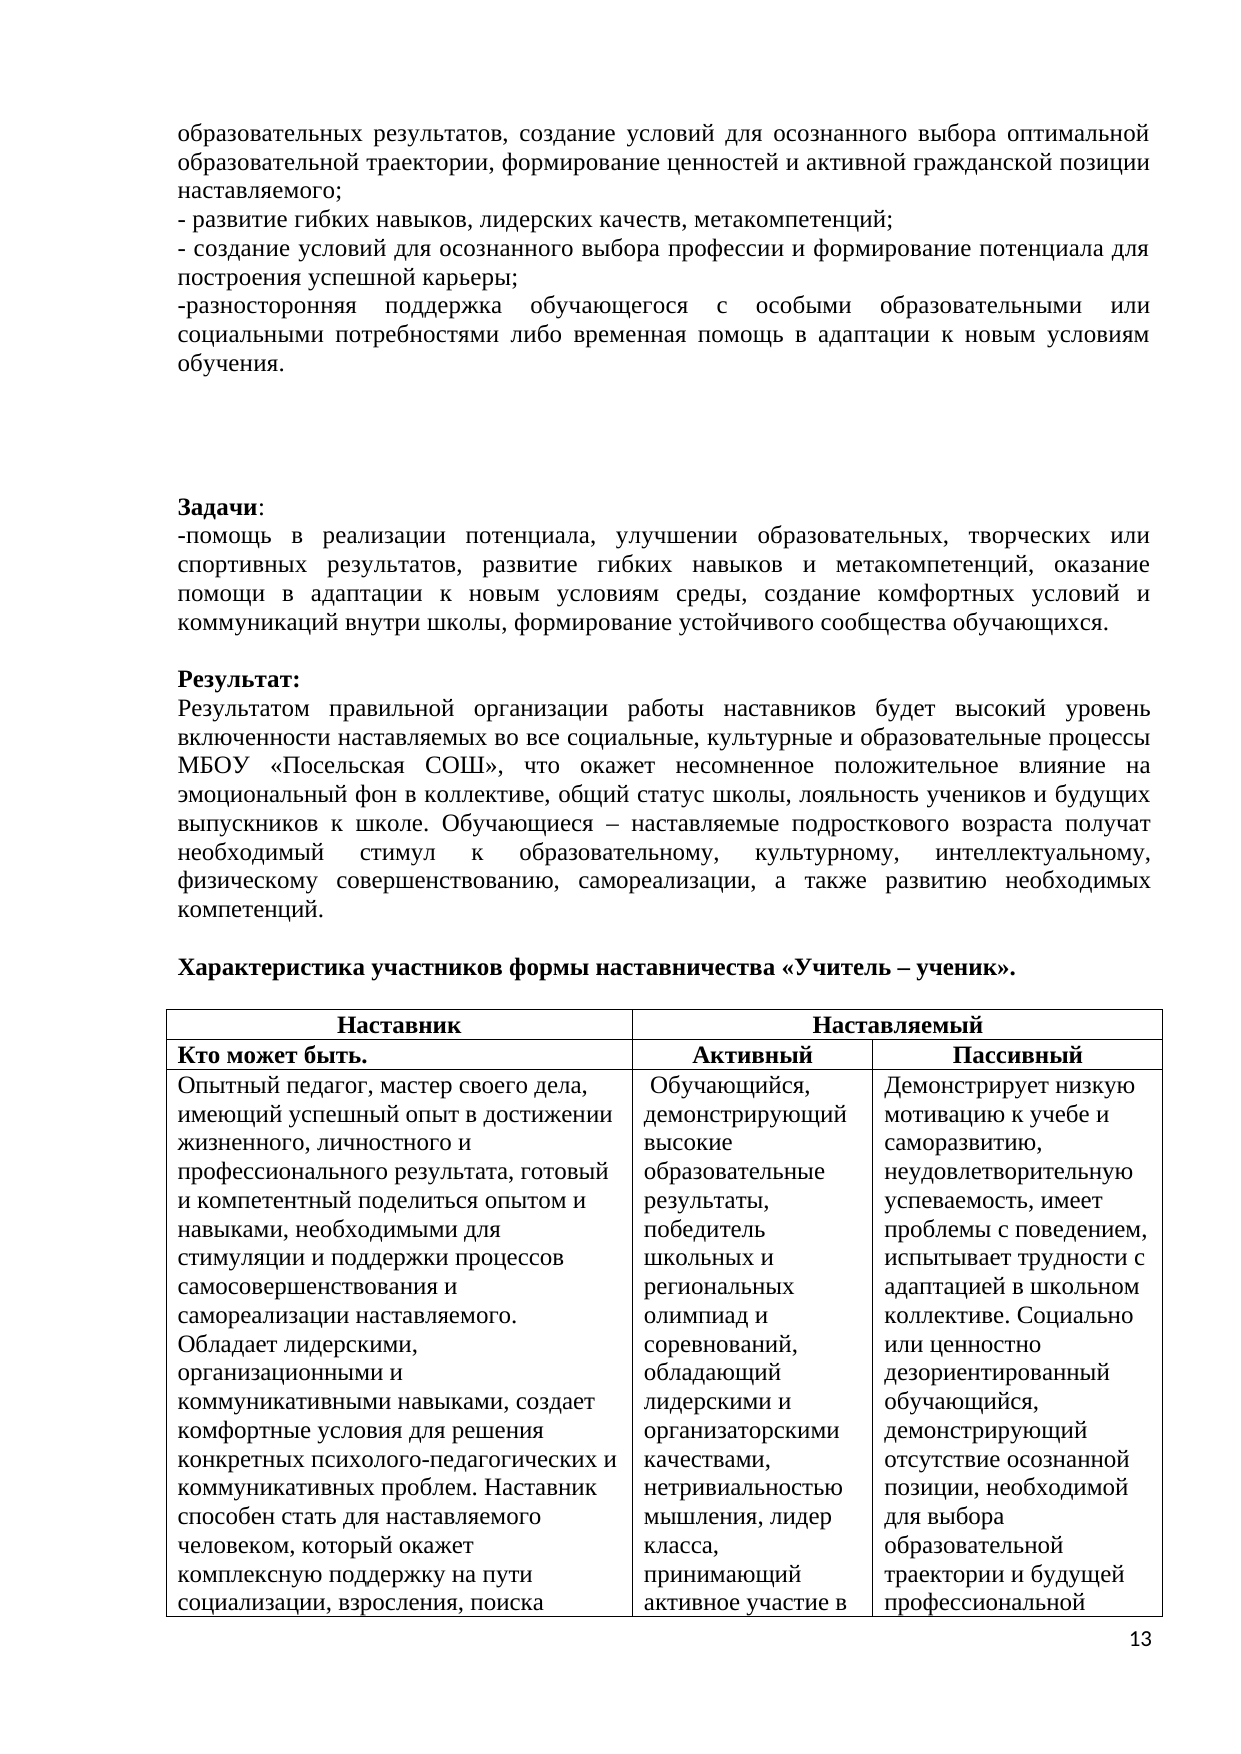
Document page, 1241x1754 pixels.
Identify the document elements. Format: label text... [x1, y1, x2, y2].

table_header Наставляемый [633, 1010, 1162, 1039]
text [177, 118, 1152, 204]
text Задачи: [177, 492, 1152, 521]
text - развитие гибких навыков, лидерских качеств, метакомпетенций; [177, 204, 1152, 233]
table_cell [873, 1070, 1162, 1616]
table_header Наставник [167, 1010, 632, 1039]
text -разносторонняя поддержка обучающегося с особыми образовательными или социальными потребностями либо временная помощь в адаптации к новым условиям обучения. [177, 291, 1152, 377]
table_cell Активный [633, 1040, 872, 1069]
text Характеристика участников формы наставничества «Учитель – ученик». [177, 952, 1152, 981]
table_cell Кто может быть. [167, 1040, 632, 1069]
text - создание условий для осознанного выбора профессии и формирование потенциала для построения успешной карьеры; [177, 233, 1152, 291]
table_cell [633, 1070, 872, 1616]
table_cell Пассивный [873, 1040, 1162, 1069]
text Результатом правильной организации работы наставников будет высокий уровень включенности наставляемых во все социальные, культурные и образовательные процессы МБОУ «Посельская СОШ», что окажет несомненное положительное влияние на эмоциональный фон в коллективе, общий статус школы, лояльность учеников и будущих выпускников к школе. Обучающиеся – наставляемые подросткового возраста получат необходимый стимул к образовательному, культурному, интеллектуальному, физическому совершенствованию, самореализации, а также развитию необходимых компетенций. [177, 693, 1152, 923]
text Результат: [177, 664, 1152, 693]
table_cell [167, 1070, 632, 1616]
text -помощь в реализации потенциала, улучшении образовательных, творческих или спортивных результатов, развитие гибких навыков и метакомпетенций, оказание помощи в адаптации к новым условиям среды, создание комфортных условий и коммуникаций внутри школы, формирование устойчивого сообщества обучающихся. [177, 521, 1152, 636]
